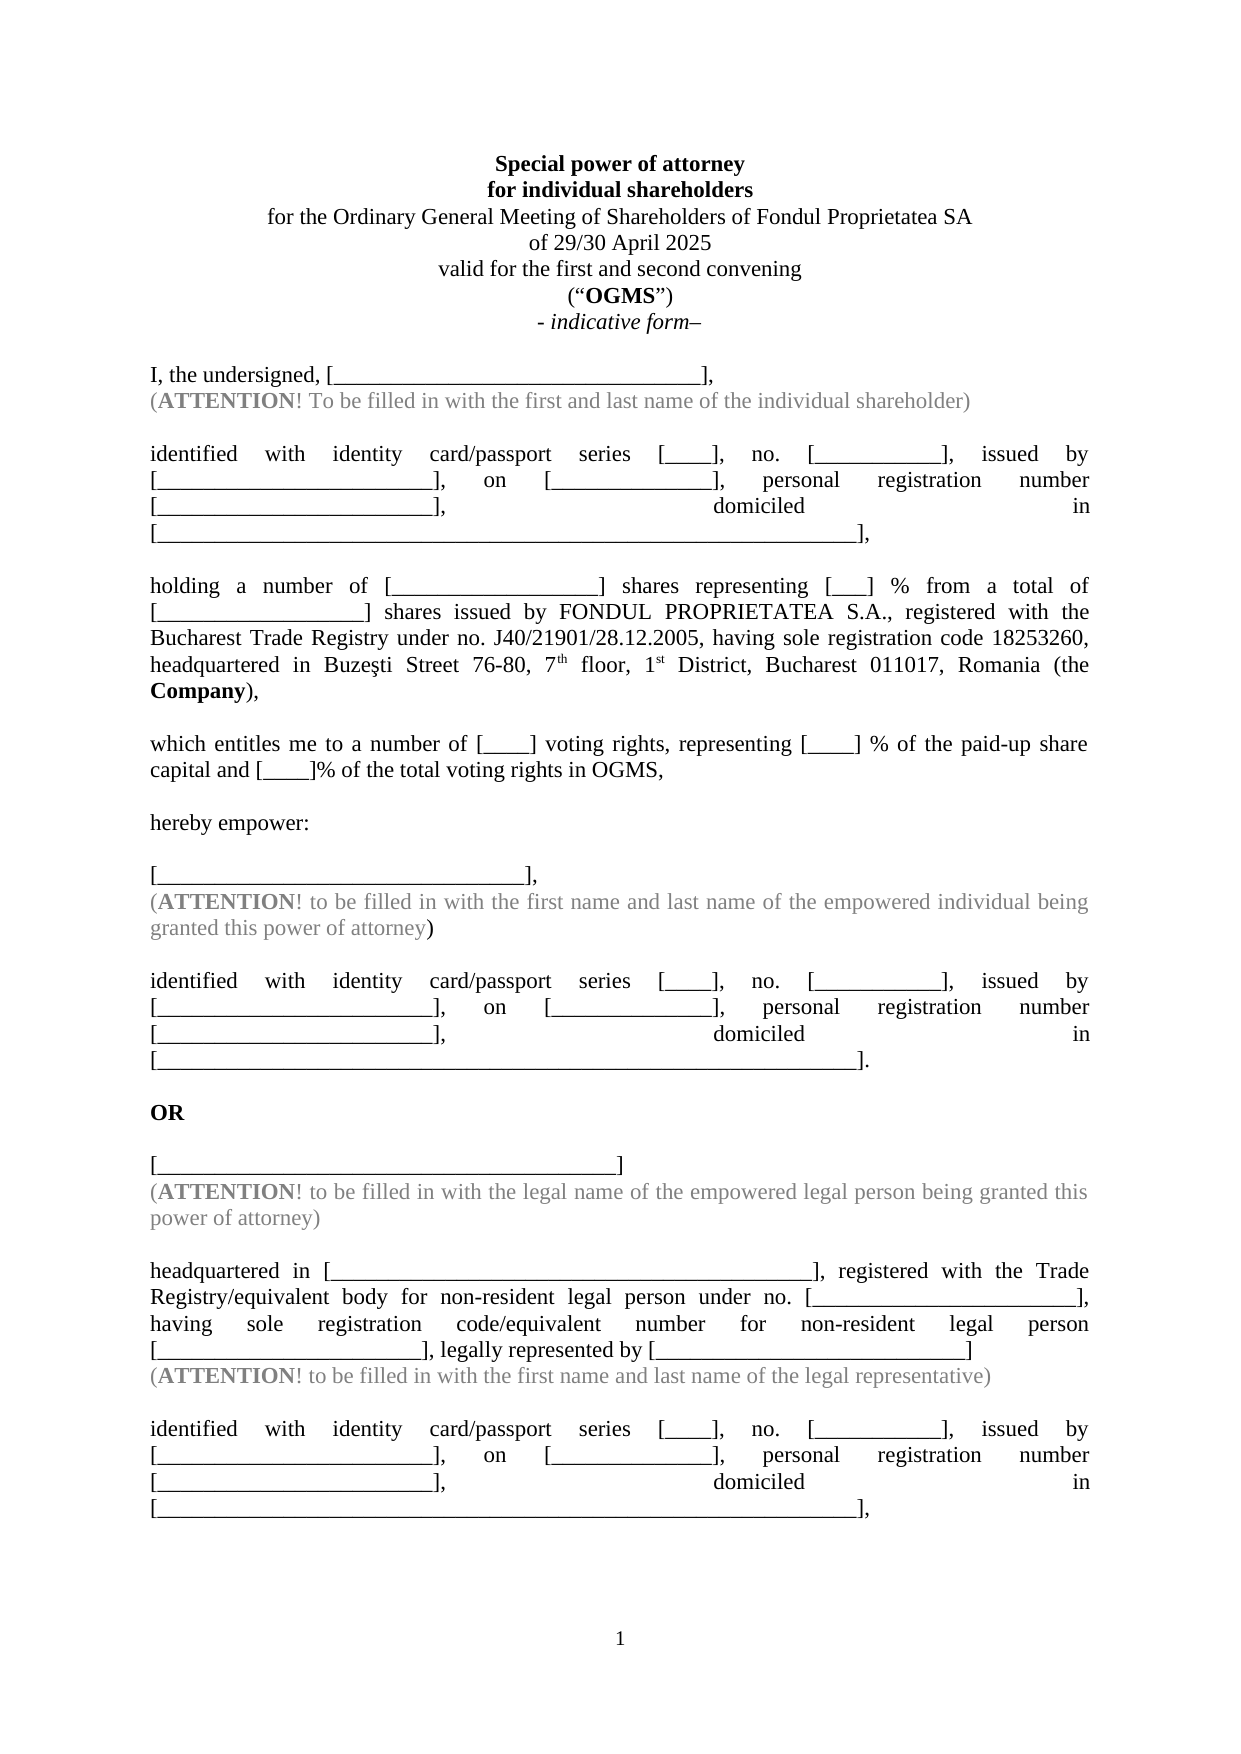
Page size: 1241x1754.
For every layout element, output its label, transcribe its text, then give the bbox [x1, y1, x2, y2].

text which entitles me to a number of [____] voting rights, representing [____] % of the paid-up share capital and [____]% of the total voting rights in OGMS, [150, 730, 1090, 782]
text identified with identity card/passport series [____], no. [___________], issued by [________________________], on [______________], personal registration number [________________________], domiciled in [_____________________________________________________________], [150, 440, 1090, 545]
text [________________________________________] [150, 1151, 1090, 1178]
text (ATTENTION! to be filled in with the legal name of the empowered legal person being granted this power of attorney) [150, 1178, 1090, 1231]
text (“OGMS”) [150, 282, 1090, 308]
text - indicative form– [150, 308, 1090, 334]
text valid for the first and second convening [150, 255, 1090, 282]
text for individual shareholders [150, 176, 1090, 203]
text I, the undersigned, [________________________________], [150, 361, 1090, 387]
text for the Ordinary General Meeting of Shareholders of Fondul Proprietatea SA [150, 203, 1090, 229]
text headquartered in [__________________________________________], registered with the Trade Registry/equivalent body for non-resident legal person under no. [_______________________], having sole registration code/equivalent number for non-resident legal person [_______________________], legally represented by [___________________________] [150, 1257, 1090, 1362]
text holding a number of [__________________] shares representing [___] % from a total of [__________________] shares issued by FONDUL PROPRIETATEA S.A., registered with the Bucharest Trade Registry under no. J40/21901/28.12.2005, having sole registration code 18253260, headquartered in Buzeşti Street 76-80, 7th floor, 1st District, Bucharest 011017, Romania (the Company), [150, 572, 1090, 703]
text identified with identity card/passport series [____], no. [___________], issued by [________________________], on [______________], personal registration number [________________________], domiciled in [_____________________________________________________________]. [150, 967, 1090, 1072]
text hereby empower: [150, 809, 1090, 835]
text (ATTENTION! to be filled in with the first name and last name of the empowered individual being granted this power of attorney) [150, 888, 1090, 941]
text (ATTENTION! To be filled in with the first and last name of the individual shareholder) [150, 387, 1090, 413]
text (ATTENTION! to be filled in with the first name and last name of the legal representative) [150, 1362, 1090, 1389]
text [________________________________], [150, 862, 1090, 888]
text OR [150, 1099, 1090, 1125]
text of 29/30 April 2025 [150, 229, 1090, 255]
text identified with identity card/passport series [____], no. [___________], issued by [________________________], on [______________], personal registration number [________________________], domiciled in [_____________________________________________________________], [150, 1415, 1090, 1520]
text Special power of attorney [150, 150, 1090, 176]
